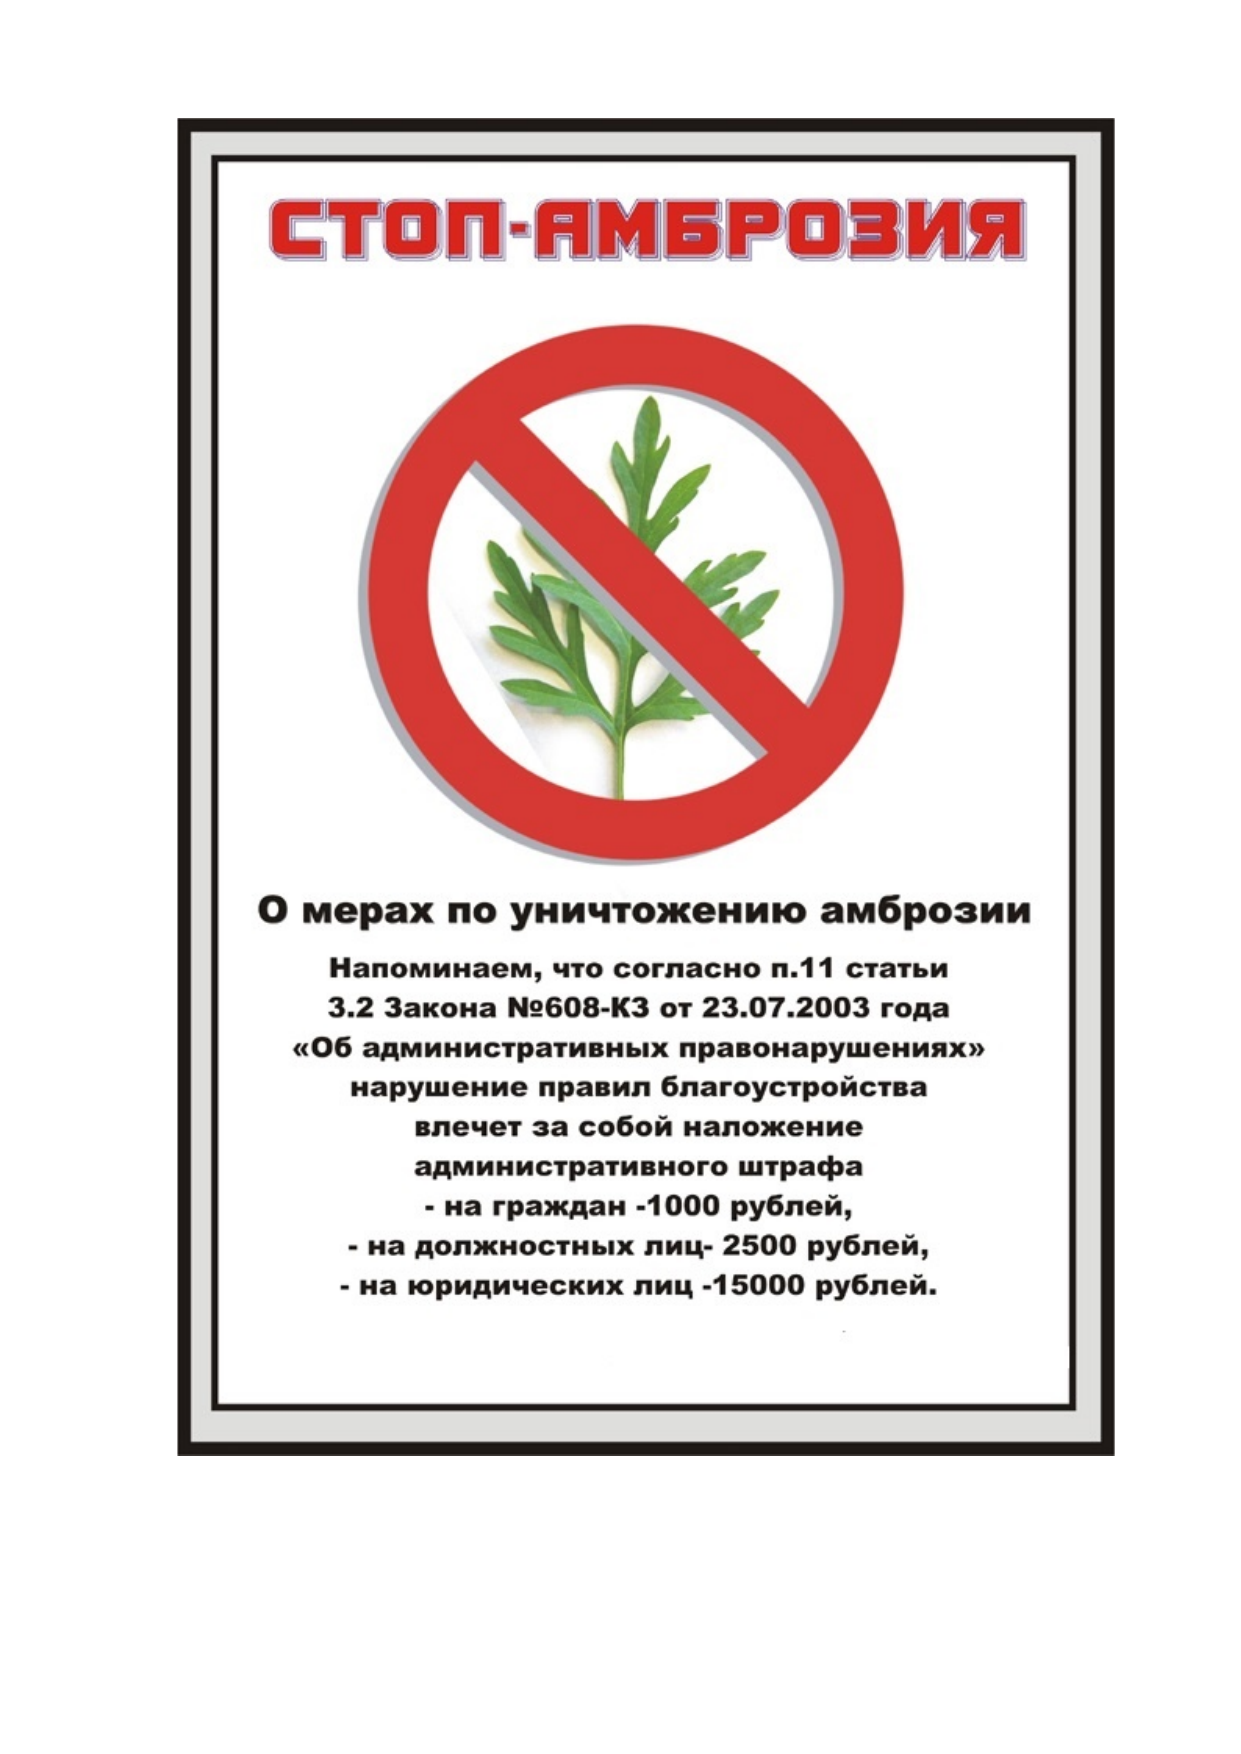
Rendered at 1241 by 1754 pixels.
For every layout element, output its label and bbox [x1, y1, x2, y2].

picture [177, 118, 1115, 1456]
